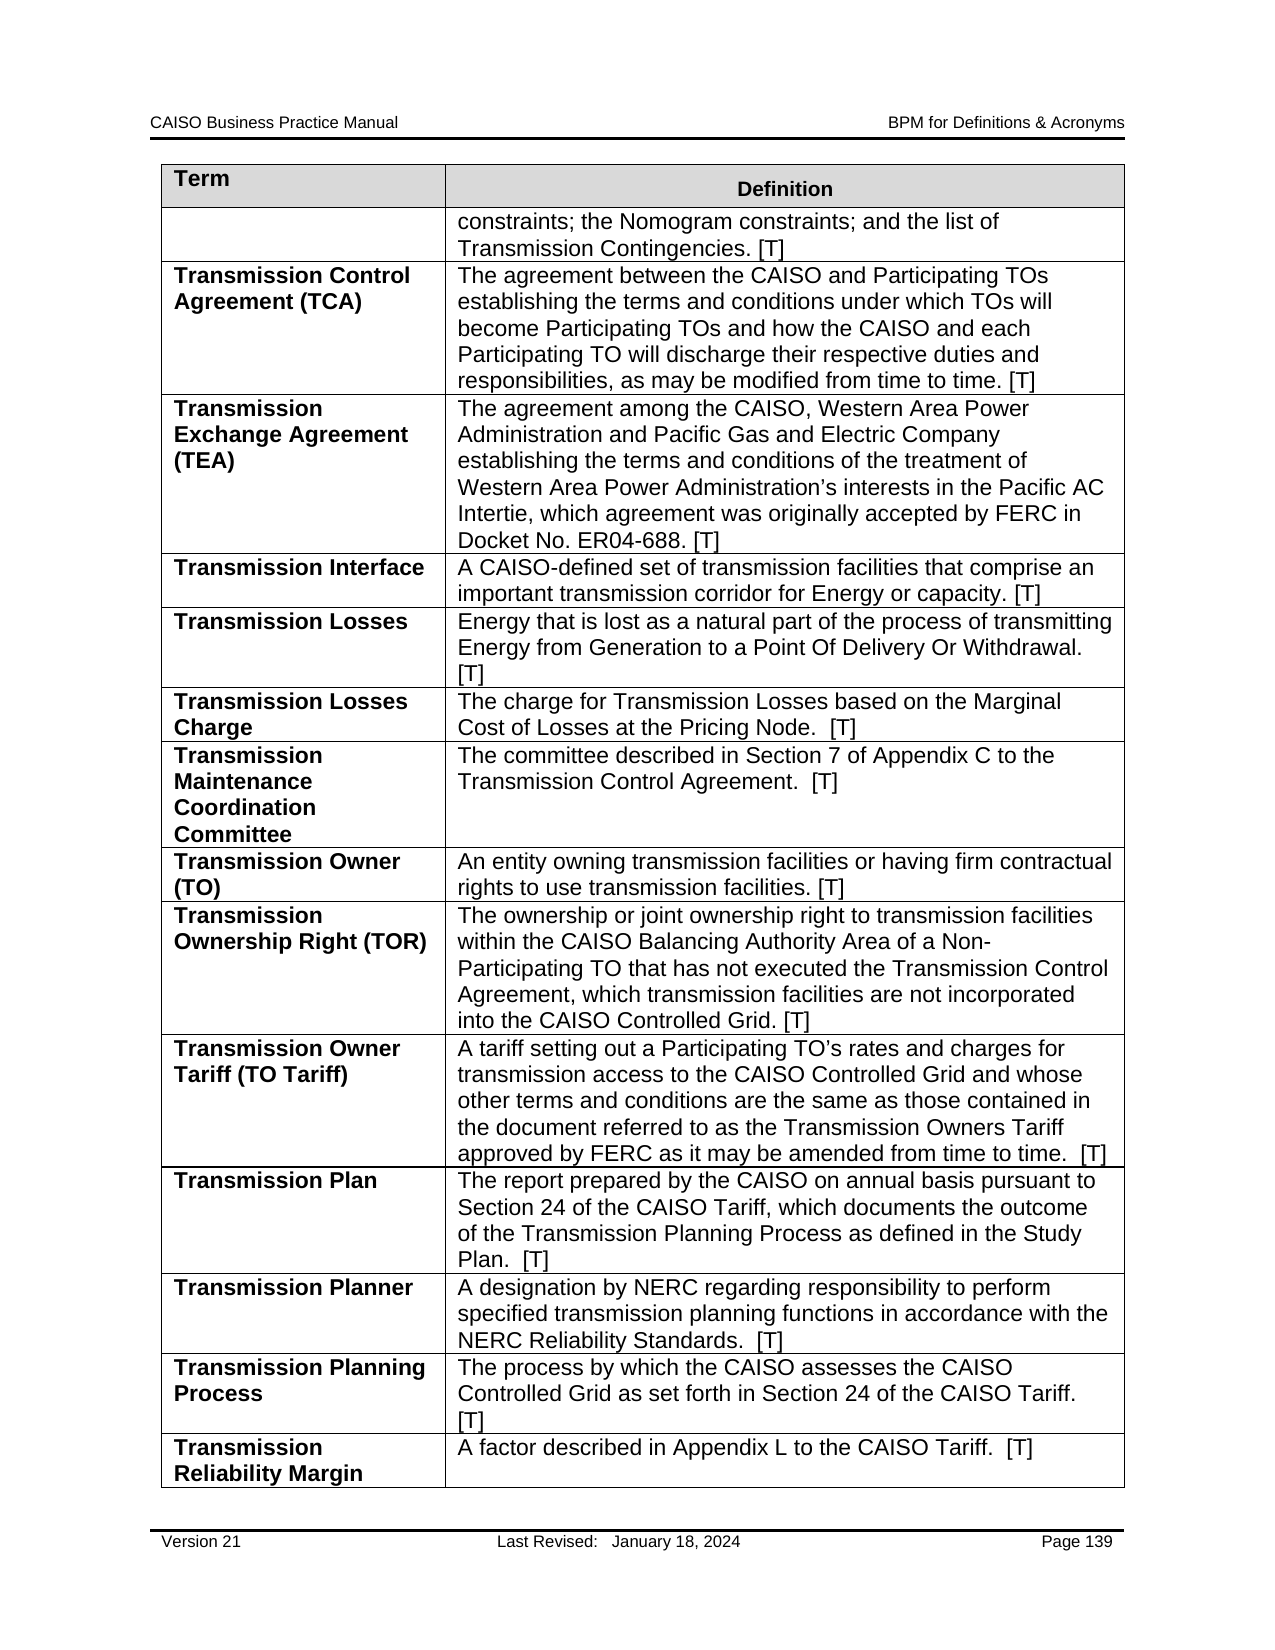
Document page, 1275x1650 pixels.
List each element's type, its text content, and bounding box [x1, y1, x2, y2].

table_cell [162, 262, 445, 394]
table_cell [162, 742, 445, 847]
table_header Definition [446, 165, 1124, 207]
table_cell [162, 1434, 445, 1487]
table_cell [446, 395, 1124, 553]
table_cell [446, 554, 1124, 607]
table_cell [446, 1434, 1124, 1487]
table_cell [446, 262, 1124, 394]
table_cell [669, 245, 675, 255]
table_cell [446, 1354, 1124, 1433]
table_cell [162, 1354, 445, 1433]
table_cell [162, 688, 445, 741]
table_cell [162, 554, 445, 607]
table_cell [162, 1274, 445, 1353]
table_header Term [162, 165, 445, 207]
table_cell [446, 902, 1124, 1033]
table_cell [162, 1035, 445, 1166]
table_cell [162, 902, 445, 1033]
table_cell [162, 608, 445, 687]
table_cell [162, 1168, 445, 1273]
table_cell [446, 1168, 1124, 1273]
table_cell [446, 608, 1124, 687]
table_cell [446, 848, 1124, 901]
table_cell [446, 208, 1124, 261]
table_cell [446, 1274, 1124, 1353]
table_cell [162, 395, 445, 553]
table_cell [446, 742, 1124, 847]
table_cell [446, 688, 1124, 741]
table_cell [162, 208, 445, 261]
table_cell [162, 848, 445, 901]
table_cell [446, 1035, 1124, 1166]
